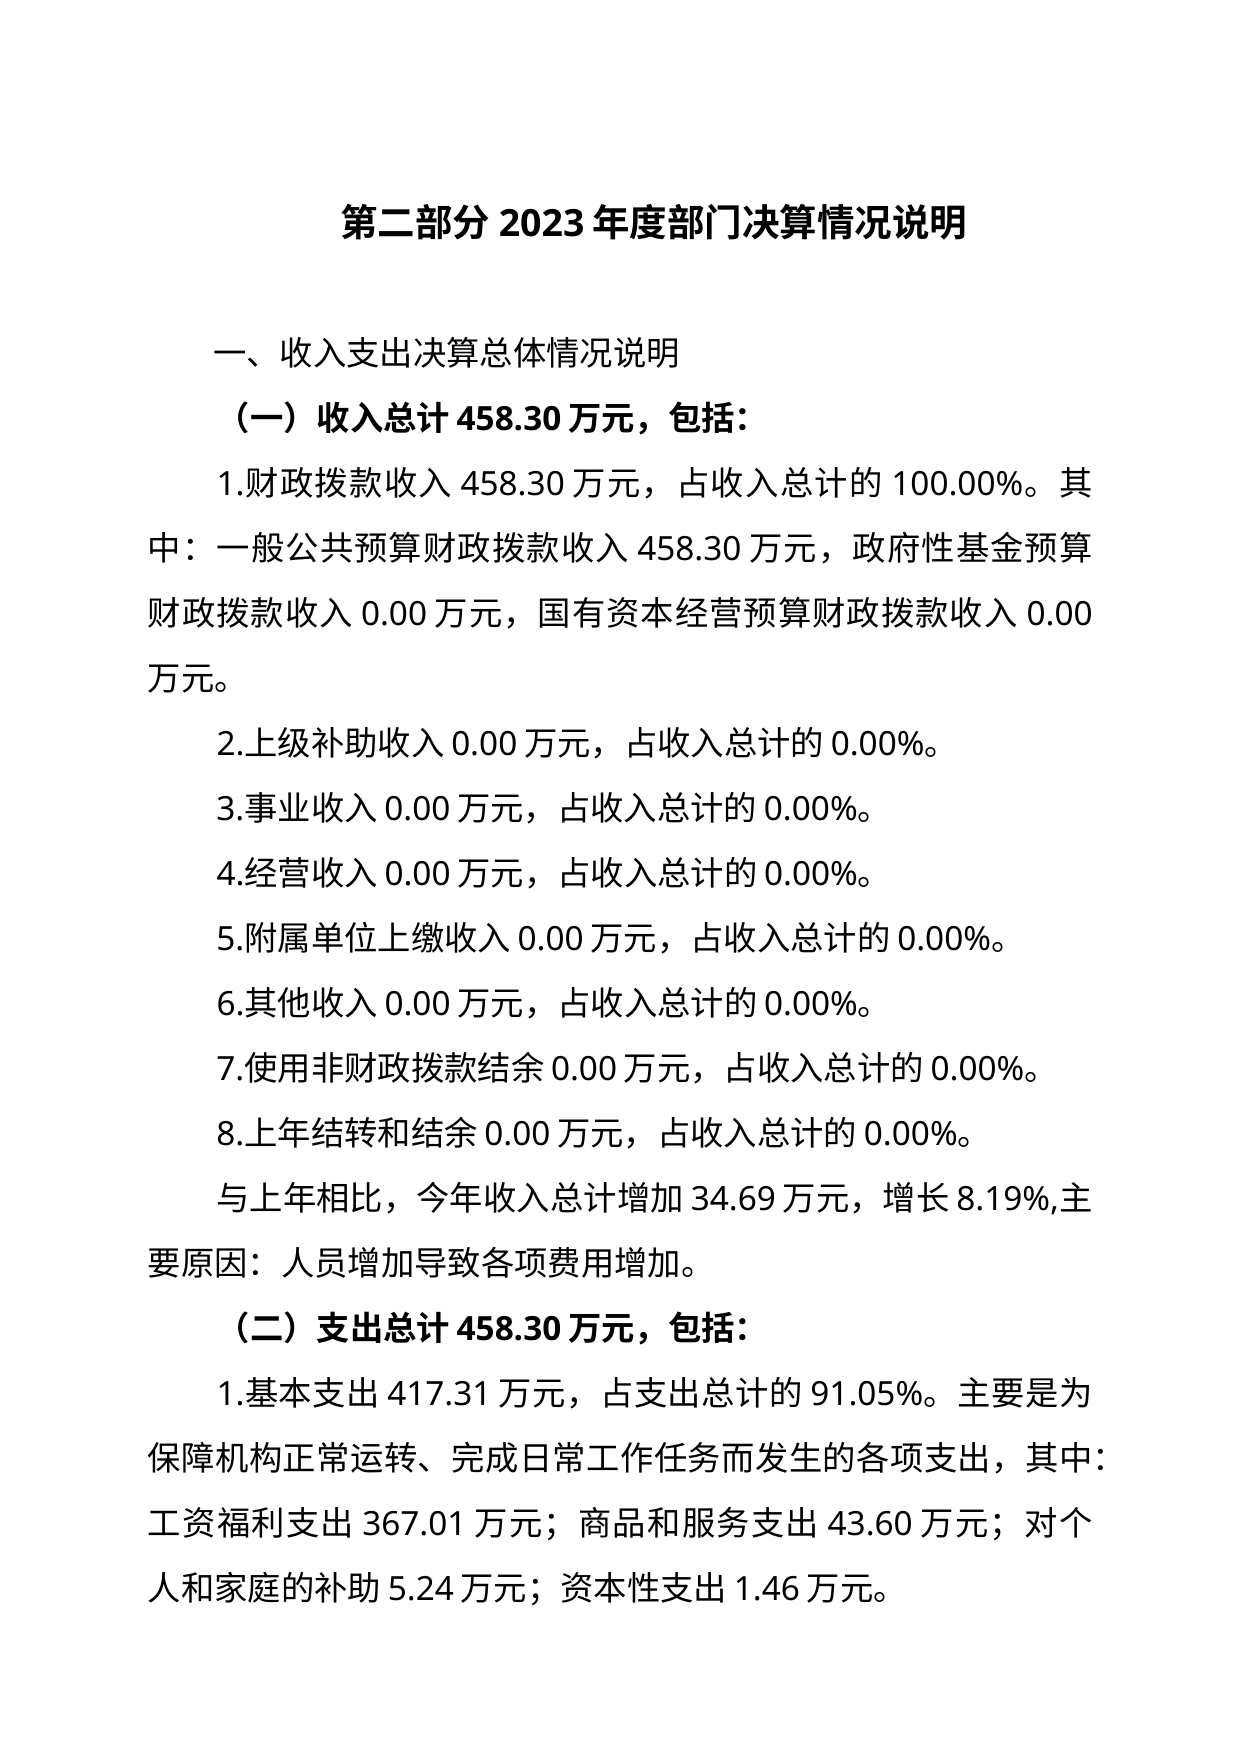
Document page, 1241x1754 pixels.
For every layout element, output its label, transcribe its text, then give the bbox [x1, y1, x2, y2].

text 第二部分 2023年度部门决算情况说明 [148, 188, 1093, 253]
text 1.财政拨款收入458.30万元，占收入总计的100.00%。其中：一般公共预算财政拨款收入458.30万元，政府性基金预算财政拨款收入0.00万元，国有资本经营预算财政拨款收入0.00万元。 [148, 448, 1093, 708]
text 与上年相比，今年收入总计增加34.69万元，增长8.19%,主要原因：人员增加导致各项费用增加。 [148, 1163, 1093, 1293]
text 7.使用非财政拨款结余0.00万元，占收入总计的0.00%。 [148, 1033, 1093, 1098]
text 4.经营收入0.00万元，占收入总计的0.00%。 [148, 838, 1093, 903]
text 8.上年结转和结余0.00万元，占收入总计的0.00%。 [148, 1098, 1093, 1163]
text 一、收入支出决算总体情况说明 [148, 318, 1093, 383]
text 5.附属单位上缴收入0.00万元，占收入总计的0.00%。 [148, 903, 1093, 968]
text （二）支出总计458.30万元，包括： [148, 1293, 1093, 1358]
text （一）收入总计458.30万元，包括： [148, 383, 1093, 448]
text 2.上级补助收入0.00万元，占收入总计的0.00%。 [148, 708, 1093, 773]
text 1.基本支出417.31万元，占支出总计的91.05%。主要是为保障机构正常运转、完成日常工作任务而发生的各项支出，其中：工资福利支出367.01万元；商品和服务支出43.60万元；对个人和家庭的补助5.24万元；资本性支出1.46万元。 [148, 1358, 1093, 1618]
text 6.其他收入0.00万元，占收入总计的0.00%。 [148, 968, 1093, 1033]
text 3.事业收入0.00万元，占收入总计的0.00%。 [148, 773, 1093, 838]
